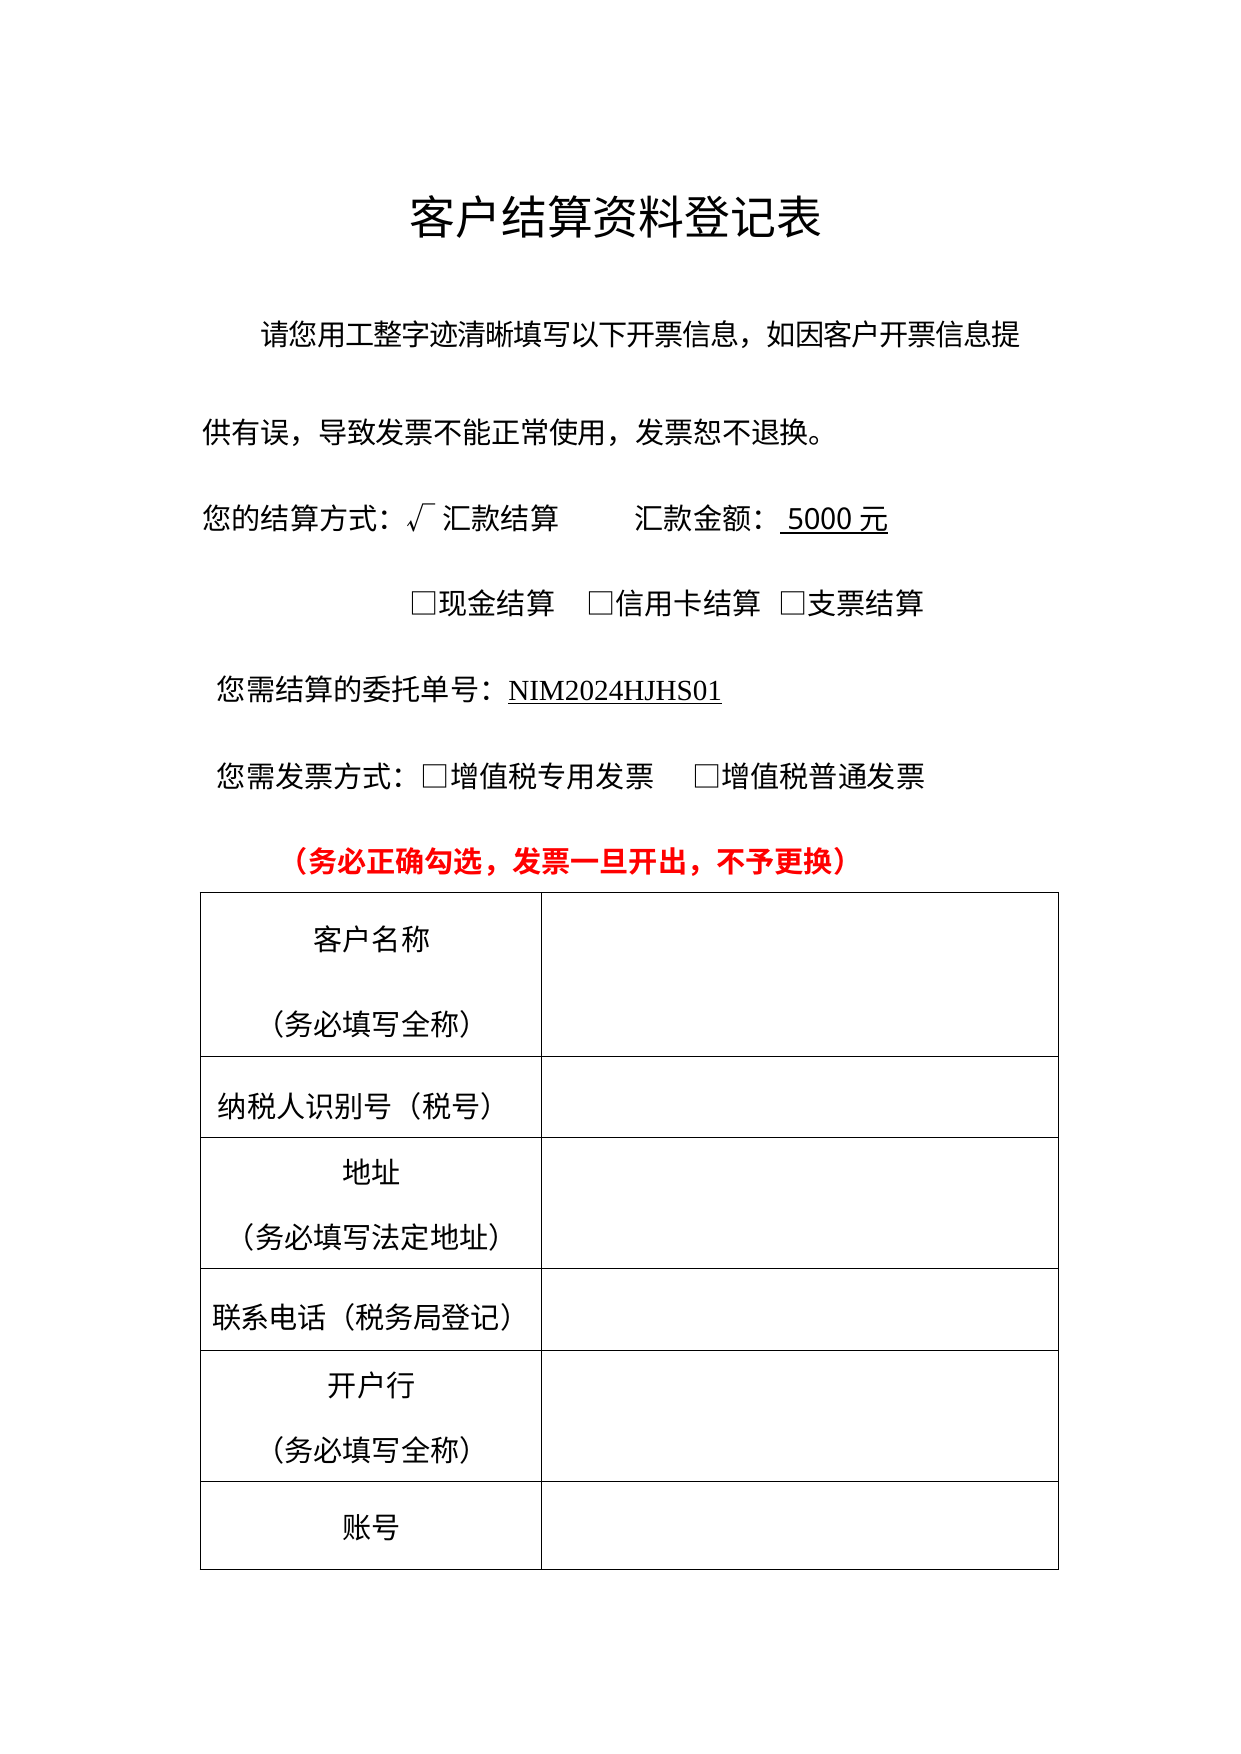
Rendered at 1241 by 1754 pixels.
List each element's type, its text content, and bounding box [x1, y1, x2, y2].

table_cell [542, 1057, 1058, 1137]
table_cell [542, 1138, 1058, 1268]
table_cell 账号 [201, 1482, 541, 1569]
text （务必正确勾选，发票一旦开出，不予更换） [160, 827, 981, 892]
table_cell 地址 （务必填写法定地址） [201, 1138, 541, 1268]
text 您需结算的委托单号：NIM2024HJHS01 [187, 656, 937, 721]
table_cell [542, 1351, 1058, 1481]
table_cell [542, 1482, 1058, 1569]
text 您需发票方式：□增值税专用发票 □增值税普通发票 [187, 742, 1053, 807]
table_cell 联系电话（税务局登记） [201, 1269, 541, 1350]
table_header [542, 893, 1058, 1056]
table_cell 纳税人识别号（税号） [201, 1057, 541, 1137]
table_cell [542, 1269, 1058, 1350]
text 您的结算方式：√ 汇款结算 汇款金额： 5000 元 [202, 484, 1053, 549]
text 客户结算资料登记表 [187, 166, 1044, 263]
text □现金结算 □信用卡结算 □支票结算 [269, 569, 970, 634]
table_cell 开户行 （务必填写全称） [201, 1351, 541, 1481]
text 请您用工整字迹清晰填写以下开票信息，如因客户开票信息提供有误，导致发票不能正常使用，发票恕不退换。 [202, 300, 1044, 463]
table_header 客户名称 （务必填写全称） [201, 893, 541, 1056]
